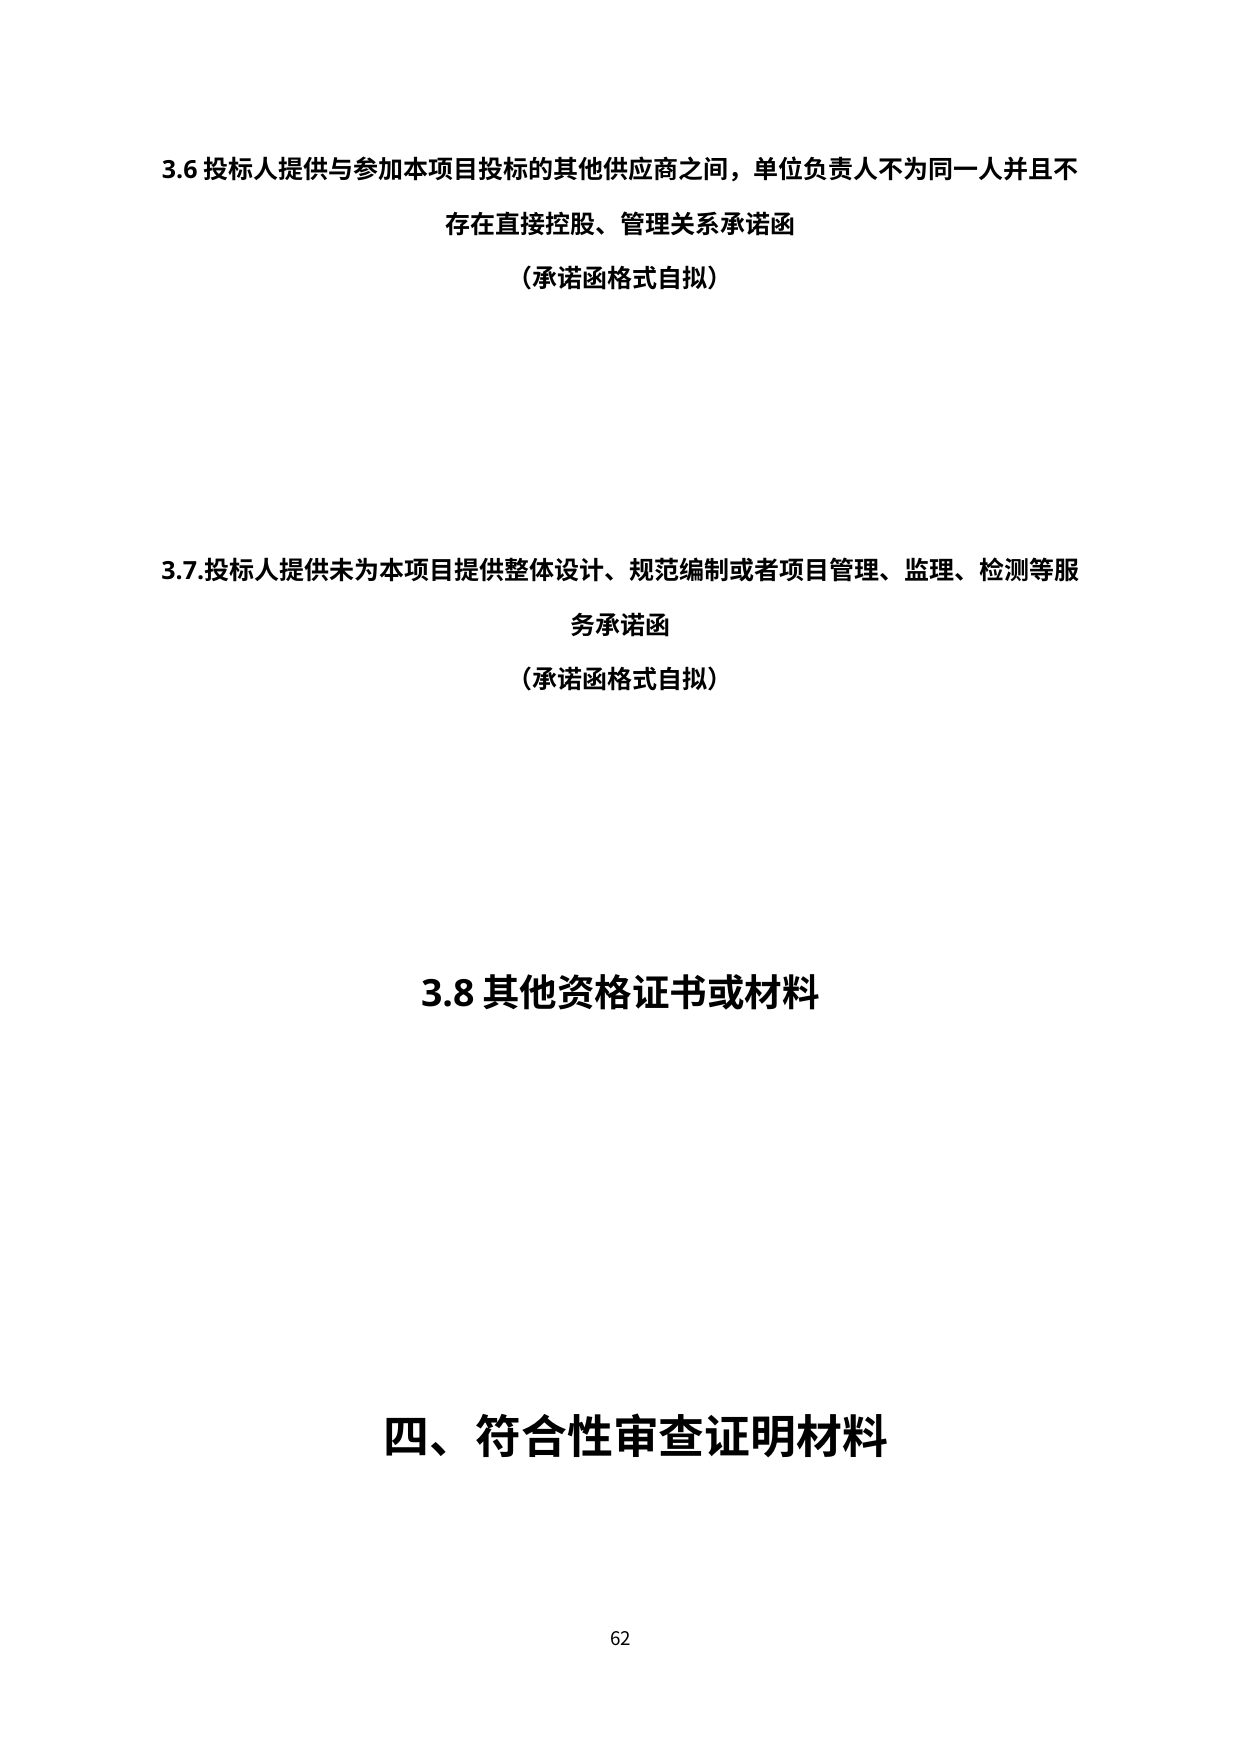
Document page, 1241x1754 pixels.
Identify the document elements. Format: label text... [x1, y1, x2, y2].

text （承诺函格式自拟） [153, 659, 1087, 696]
text 3.8其他资格证书或材料 [153, 963, 1087, 1018]
text 3.6 投标人提供与参加本项目投标的其他供应商之间，单位负责人不为同一人并且不存在直接控股、管理关系承诺函 [153, 150, 1087, 241]
text 3.7.投标人提供未为本项目提供整体设计、规范编制或者项目管理、监理、检测等服务承诺函 [153, 551, 1087, 641]
text 四、符合性审查证明材料 [153, 1400, 1087, 1466]
text （承诺函格式自拟） [153, 259, 1087, 295]
